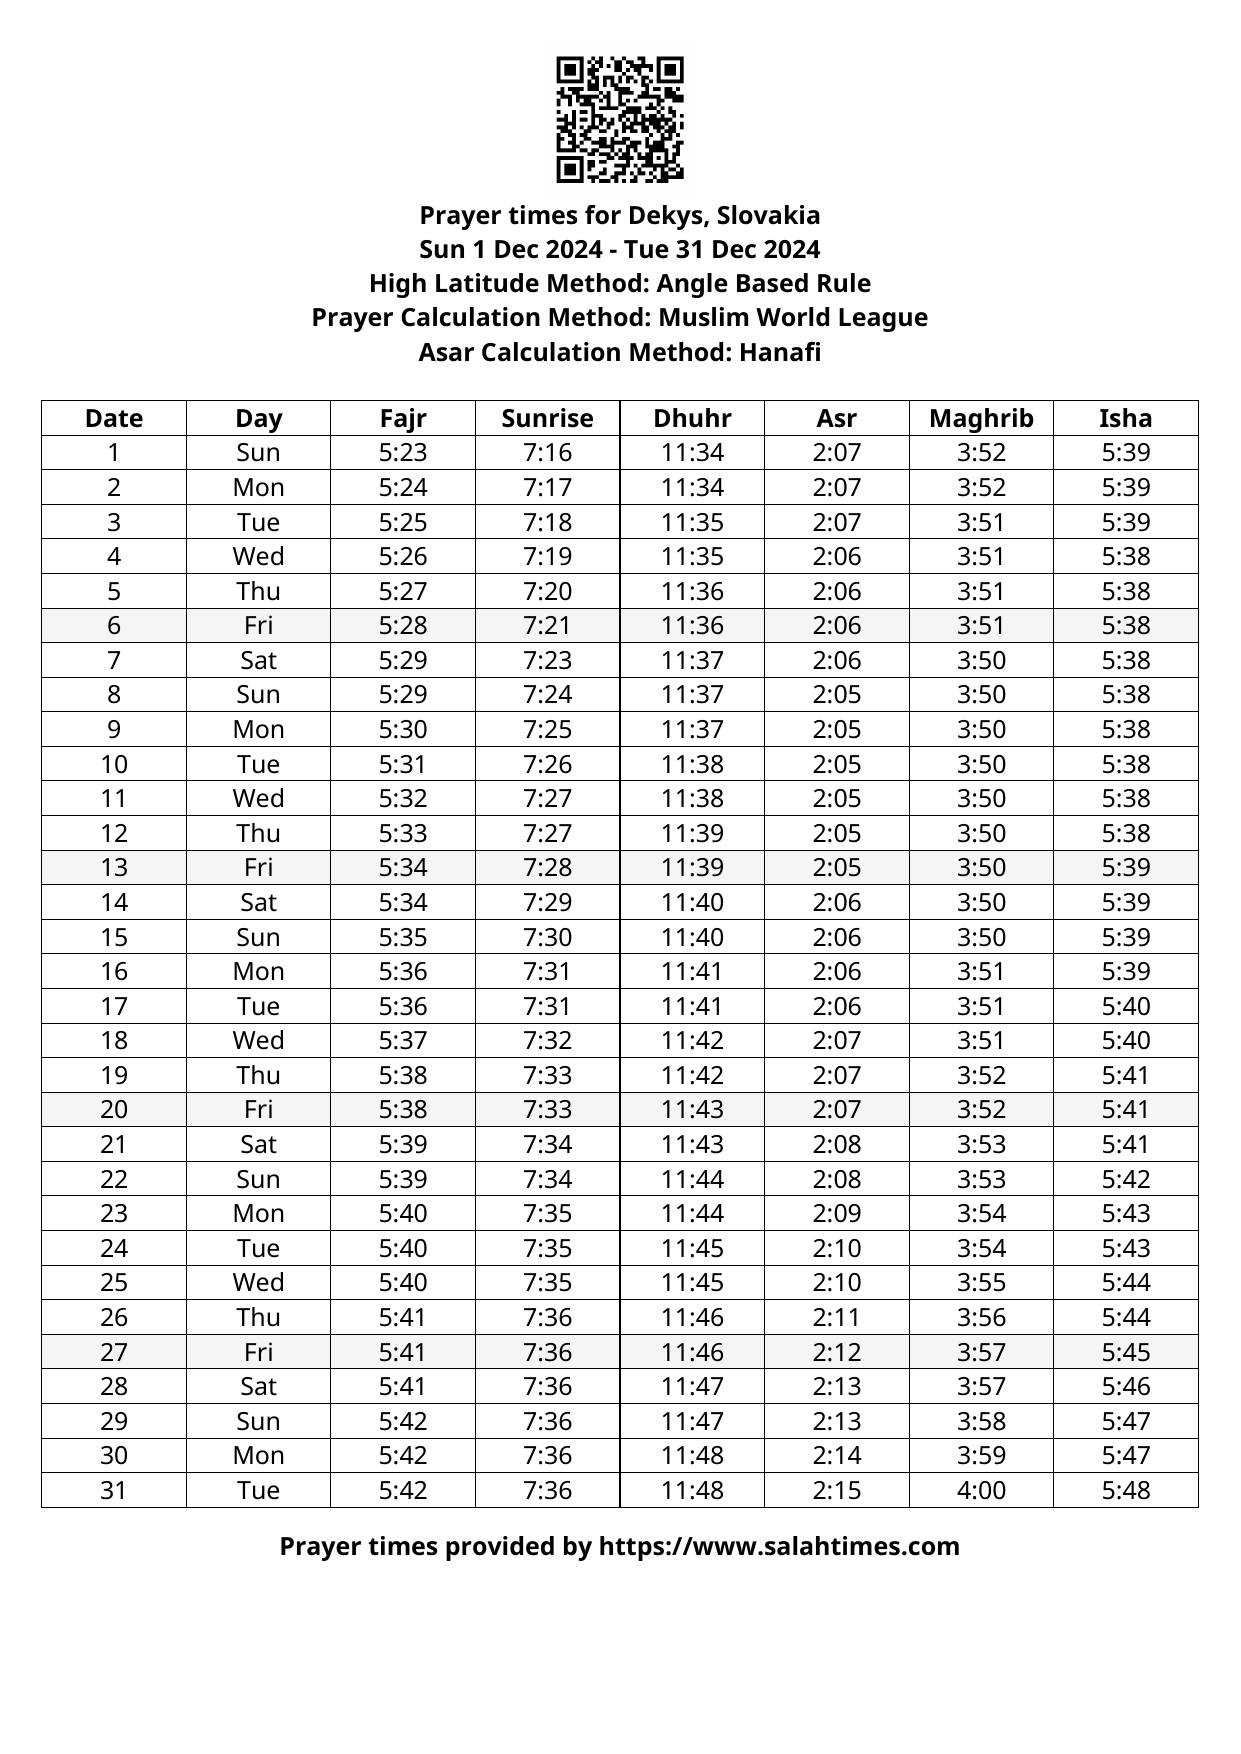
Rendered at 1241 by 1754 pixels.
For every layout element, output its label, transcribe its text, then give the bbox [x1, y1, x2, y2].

table_cell 26 [42, 1300, 186, 1334]
table_cell 3:53 [910, 1127, 1053, 1161]
table_cell 6 [42, 609, 186, 642]
table_cell Tue [187, 747, 330, 780]
table_cell 5:40 [331, 1196, 475, 1230]
table_cell 2:07 [765, 470, 909, 504]
text Sun 1 Dec 2024 - Tue 31 Dec 2024 [42, 232, 1198, 266]
table_cell 3:50 [910, 920, 1053, 953]
table_cell 5:31 [331, 747, 475, 780]
table_cell 5:38 [331, 1093, 475, 1126]
table_cell 3:51 [910, 609, 1053, 642]
table_cell 5:47 [1054, 1439, 1198, 1472]
table_cell 9 [42, 712, 186, 746]
text Prayer times provided by https://www.salahtimes.com [42, 1528, 1198, 1563]
table_cell 3:51 [910, 989, 1053, 1022]
table_cell 20 [42, 1093, 186, 1126]
table_cell 7:34 [476, 1127, 619, 1161]
table_cell Wed [187, 1266, 330, 1299]
table_cell 5:39 [1054, 954, 1198, 988]
table_cell 4:00 [910, 1473, 1053, 1507]
table_cell 5:25 [331, 505, 475, 538]
table_cell 5:39 [1054, 436, 1198, 469]
table_cell 5:29 [331, 643, 475, 677]
table_cell 7:27 [476, 781, 619, 815]
table_cell 11:35 [621, 539, 764, 573]
picture [542, 41, 699, 198]
table_cell Fri [187, 1093, 330, 1126]
table_cell 2:06 [765, 954, 909, 988]
table_cell 5:41 [1054, 1127, 1198, 1161]
table_cell 7:34 [476, 1162, 619, 1195]
table_cell Sat [187, 1369, 330, 1403]
table_cell 10 [42, 747, 186, 780]
table_cell Tue [187, 1473, 330, 1507]
text Prayer Calculation Method: Muslim World League [42, 300, 1198, 334]
table_cell Fri [187, 609, 330, 642]
table_cell 11 [42, 781, 186, 815]
table_cell Wed [187, 781, 330, 815]
table_cell 5:48 [1054, 1473, 1198, 1507]
table_cell 8 [42, 678, 186, 711]
table_cell 7 [42, 643, 186, 677]
table_cell 2:05 [765, 678, 909, 711]
table_cell Mon [187, 470, 330, 504]
table_header Dhuhr [621, 401, 764, 434]
table_cell Tue [187, 989, 330, 1022]
table_header Day [187, 401, 330, 434]
table_cell 11:41 [621, 989, 764, 1022]
table_cell 3:58 [910, 1404, 1053, 1437]
table_cell 5:39 [1054, 505, 1198, 538]
table_cell 3:50 [910, 851, 1053, 884]
table_cell 7:35 [476, 1196, 619, 1230]
table_cell Tue [187, 1231, 330, 1264]
table_cell 3:52 [910, 470, 1053, 504]
table_cell 3:56 [910, 1300, 1053, 1334]
table_cell 5:41 [1054, 1093, 1198, 1126]
table_cell 5:38 [1054, 678, 1198, 711]
table_cell 5:47 [1054, 1404, 1198, 1437]
table_cell 2:07 [765, 1093, 909, 1126]
table_cell 7:29 [476, 885, 619, 919]
table_cell 5:39 [1054, 920, 1198, 953]
table_cell Sat [187, 1127, 330, 1161]
table_cell 2:07 [765, 1058, 909, 1092]
table_cell 5:43 [1054, 1196, 1198, 1230]
table_cell 3:50 [910, 643, 1053, 677]
table_cell Thu [187, 574, 330, 607]
table_cell 11:42 [621, 1058, 764, 1092]
table_header Isha [1054, 401, 1198, 434]
table_cell 2:05 [765, 747, 909, 780]
table_cell 11:48 [621, 1439, 764, 1472]
table_cell 11:44 [621, 1162, 764, 1195]
table_cell Thu [187, 1300, 330, 1334]
table_cell 21 [42, 1127, 186, 1161]
table_header Maghrib [910, 401, 1053, 434]
table_cell 2:09 [765, 1196, 909, 1230]
table_cell 12 [42, 816, 186, 849]
table_cell 2:05 [765, 712, 909, 746]
table_cell 5:41 [1054, 1058, 1198, 1092]
table_cell 2:10 [765, 1231, 909, 1264]
table_cell 5:39 [1054, 470, 1198, 504]
table_cell 2:12 [765, 1335, 909, 1368]
table_cell 11:37 [621, 678, 764, 711]
table_cell 19 [42, 1058, 186, 1092]
table_cell 7:27 [476, 816, 619, 849]
table_cell 7:21 [476, 609, 619, 642]
table_cell 7:33 [476, 1093, 619, 1126]
table_cell 5:23 [331, 436, 475, 469]
table_cell 7:36 [476, 1439, 619, 1472]
table_cell 7:23 [476, 643, 619, 677]
table_cell 2:06 [765, 609, 909, 642]
table_cell 5:32 [331, 781, 475, 815]
table_cell 11:39 [621, 851, 764, 884]
table_cell Mon [187, 954, 330, 988]
table_cell 5:34 [331, 851, 475, 884]
table_cell 11:38 [621, 747, 764, 780]
table_cell 11:45 [621, 1266, 764, 1299]
table_cell 7:36 [476, 1404, 619, 1437]
table_cell 3:52 [910, 1058, 1053, 1092]
table_cell 5:26 [331, 539, 475, 573]
table_cell 7:31 [476, 989, 619, 1022]
table_cell 5:27 [331, 574, 475, 607]
table_cell 2:14 [765, 1439, 909, 1472]
table_cell 2:05 [765, 781, 909, 815]
table_cell 2:08 [765, 1162, 909, 1195]
table_cell 30 [42, 1439, 186, 1472]
table_cell 11:41 [621, 954, 764, 988]
table_cell 5:42 [1054, 1162, 1198, 1195]
table_cell 5:46 [1054, 1369, 1198, 1403]
table_cell 7:32 [476, 1024, 619, 1057]
table_cell 5:40 [1054, 1024, 1198, 1057]
table_cell 1 [42, 436, 186, 469]
table_header Sunrise [476, 401, 619, 434]
table_cell 7:19 [476, 539, 619, 573]
table_cell 3:52 [910, 436, 1053, 469]
table_cell 2:05 [765, 851, 909, 884]
table_cell Wed [187, 1024, 330, 1057]
table_cell 5:40 [331, 1266, 475, 1299]
table_cell 5:38 [1054, 712, 1198, 746]
table_cell 2:05 [765, 816, 909, 849]
table_cell 7:25 [476, 712, 619, 746]
table_cell 11:46 [621, 1300, 764, 1334]
table_cell Sat [187, 885, 330, 919]
table_cell 2:06 [765, 989, 909, 1022]
table_cell 5:42 [331, 1404, 475, 1437]
table_cell 11:47 [621, 1404, 764, 1437]
table_cell 25 [42, 1266, 186, 1299]
table_cell 14 [42, 885, 186, 919]
table_cell 11:47 [621, 1369, 764, 1403]
table_cell 13 [42, 851, 186, 884]
table_cell Mon [187, 1439, 330, 1472]
table_cell 3:50 [910, 747, 1053, 780]
table_cell 11:45 [621, 1231, 764, 1264]
table_cell 24 [42, 1231, 186, 1264]
table_cell Sat [187, 643, 330, 677]
table_cell 2:13 [765, 1404, 909, 1437]
table_cell Sun [187, 1404, 330, 1437]
table_cell 23 [42, 1196, 186, 1230]
table_cell 18 [42, 1024, 186, 1057]
table_cell 7:31 [476, 954, 619, 988]
table_cell 3:51 [910, 574, 1053, 607]
table_cell 3:50 [910, 816, 1053, 849]
table_cell 5:38 [1054, 781, 1198, 815]
table_cell 27 [42, 1335, 186, 1368]
table_cell 2:13 [765, 1369, 909, 1403]
table_cell 3:51 [910, 1024, 1053, 1057]
table_cell 5:39 [331, 1162, 475, 1195]
table_cell 3 [42, 505, 186, 538]
table_cell 7:35 [476, 1266, 619, 1299]
table_cell 3:54 [910, 1196, 1053, 1230]
table_cell 5:36 [331, 954, 475, 988]
table_cell 16 [42, 954, 186, 988]
table_cell 29 [42, 1404, 186, 1437]
table_cell 5:38 [1054, 643, 1198, 677]
table_cell Mon [187, 1196, 330, 1230]
table_cell 11:46 [621, 1335, 764, 1368]
table_cell 2 [42, 470, 186, 504]
table_cell 7:26 [476, 747, 619, 780]
table_header Asr [765, 401, 909, 434]
table_cell 3:51 [910, 505, 1053, 538]
table_cell 5:38 [1054, 816, 1198, 849]
table_cell 3:53 [910, 1162, 1053, 1195]
table_cell 17 [42, 989, 186, 1022]
table_cell 5:35 [331, 920, 475, 953]
table_header Date [42, 401, 186, 434]
text High Latitude Method: Angle Based Rule [42, 266, 1198, 300]
table_cell 11:34 [621, 436, 764, 469]
table_cell 11:40 [621, 885, 764, 919]
table_cell 2:06 [765, 539, 909, 573]
table_cell 2:06 [765, 643, 909, 677]
table_cell 5:30 [331, 712, 475, 746]
table_cell 11:37 [621, 712, 764, 746]
table_cell 2:07 [765, 1024, 909, 1057]
table_cell 7:35 [476, 1231, 619, 1264]
table_cell 7:36 [476, 1369, 619, 1403]
table_cell 5:38 [1054, 747, 1198, 780]
table_cell 5:37 [331, 1024, 475, 1057]
table_cell 3:50 [910, 885, 1053, 919]
table_cell 11:38 [621, 781, 764, 815]
table_cell 5:38 [1054, 539, 1198, 573]
table_cell 5:24 [331, 470, 475, 504]
table_cell Sun [187, 1162, 330, 1195]
table_cell Sun [187, 920, 330, 953]
table_cell 4 [42, 539, 186, 573]
table_cell 2:08 [765, 1127, 909, 1161]
table_cell 5:40 [331, 1231, 475, 1264]
table_cell 5:38 [1054, 574, 1198, 607]
table_cell 11:40 [621, 920, 764, 953]
table_cell 2:07 [765, 505, 909, 538]
text Asar Calculation Method: Hanafi [42, 334, 1198, 368]
table_cell 11:34 [621, 470, 764, 504]
table_cell 5:28 [331, 609, 475, 642]
table_cell 7:30 [476, 920, 619, 953]
table_cell 3:50 [910, 678, 1053, 711]
table_cell Tue [187, 505, 330, 538]
table_cell 7:36 [476, 1335, 619, 1368]
table_cell 5:39 [1054, 885, 1198, 919]
table_cell 7:17 [476, 470, 619, 504]
table_cell Wed [187, 539, 330, 573]
table_cell 11:44 [621, 1196, 764, 1230]
table_cell 2:06 [765, 885, 909, 919]
table_cell 3:51 [910, 539, 1053, 573]
table_cell 7:28 [476, 851, 619, 884]
table_cell 11:48 [621, 1473, 764, 1507]
table_cell 5:44 [1054, 1266, 1198, 1299]
table_cell 3:55 [910, 1266, 1053, 1299]
table_cell 7:33 [476, 1058, 619, 1092]
table_cell 3:57 [910, 1369, 1053, 1403]
table_cell 5:41 [331, 1369, 475, 1403]
table_cell Sun [187, 436, 330, 469]
table_cell 5:42 [331, 1439, 475, 1472]
table_cell 2:11 [765, 1300, 909, 1334]
table_cell 3:54 [910, 1231, 1053, 1264]
table_cell 5 [42, 574, 186, 607]
table_cell 5:44 [1054, 1300, 1198, 1334]
table_cell 11:42 [621, 1024, 764, 1057]
table_cell 11:39 [621, 816, 764, 849]
table_cell Thu [187, 816, 330, 849]
table_cell 2:06 [765, 920, 909, 953]
table_cell 11:36 [621, 574, 764, 607]
table_cell 5:39 [1054, 851, 1198, 884]
table_header Fajr [331, 401, 475, 434]
table_cell 11:36 [621, 609, 764, 642]
table_cell 2:07 [765, 436, 909, 469]
table_cell 2:15 [765, 1473, 909, 1507]
table_cell Mon [187, 712, 330, 746]
table_cell 3:51 [910, 954, 1053, 988]
table_cell 5:42 [331, 1473, 475, 1507]
table_cell 5:45 [1054, 1335, 1198, 1368]
table_cell 3:59 [910, 1439, 1053, 1472]
table_cell 3:52 [910, 1093, 1053, 1126]
text Prayer times for Dekys, Slovakia [42, 198, 1198, 232]
table_cell Fri [187, 1335, 330, 1368]
table_cell 5:33 [331, 816, 475, 849]
table_cell 7:20 [476, 574, 619, 607]
table_cell 5:34 [331, 885, 475, 919]
table_cell Fri [187, 851, 330, 884]
table_cell 15 [42, 920, 186, 953]
table_cell Thu [187, 1058, 330, 1092]
table_cell 22 [42, 1162, 186, 1195]
table_cell 7:18 [476, 505, 619, 538]
table_cell 5:43 [1054, 1231, 1198, 1264]
table_cell 5:29 [331, 678, 475, 711]
table_cell 3:57 [910, 1335, 1053, 1368]
table_cell 3:50 [910, 781, 1053, 815]
table_cell 2:10 [765, 1266, 909, 1299]
table_cell 7:36 [476, 1473, 619, 1507]
table_cell 5:40 [1054, 989, 1198, 1022]
table_cell 5:41 [331, 1335, 475, 1368]
table_cell 5:39 [331, 1127, 475, 1161]
table_cell 7:24 [476, 678, 619, 711]
table_cell Sun [187, 678, 330, 711]
table_cell 3:50 [910, 712, 1053, 746]
table_cell 28 [42, 1369, 186, 1403]
table_cell 5:38 [1054, 609, 1198, 642]
table_cell 5:38 [331, 1058, 475, 1092]
table_cell 7:16 [476, 436, 619, 469]
table_cell 5:36 [331, 989, 475, 1022]
table_cell 31 [42, 1473, 186, 1507]
table_cell 7:36 [476, 1300, 619, 1334]
table_cell 11:37 [621, 643, 764, 677]
table_cell 11:43 [621, 1093, 764, 1126]
table_cell 5:41 [331, 1300, 475, 1334]
table_cell 11:43 [621, 1127, 764, 1161]
table_cell 2:06 [765, 574, 909, 607]
table_cell 11:35 [621, 505, 764, 538]
